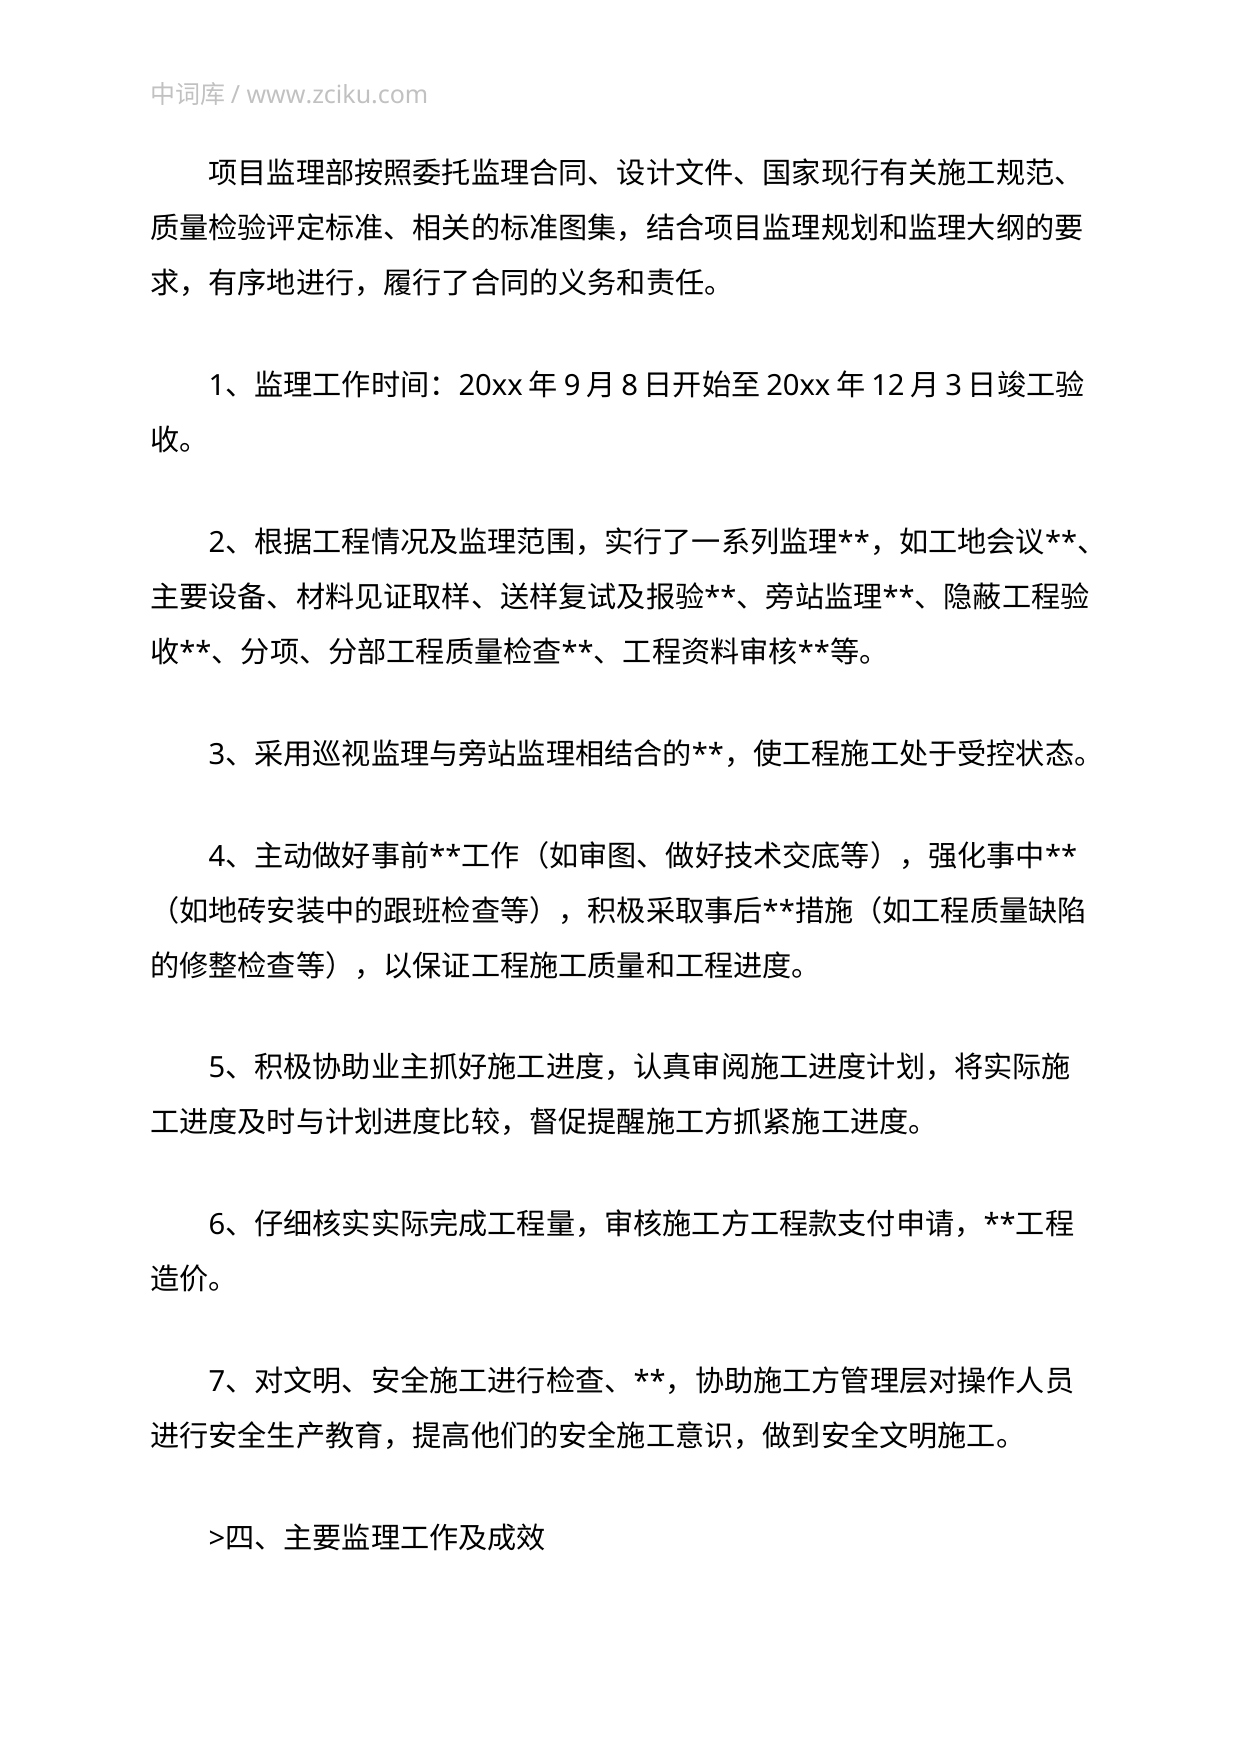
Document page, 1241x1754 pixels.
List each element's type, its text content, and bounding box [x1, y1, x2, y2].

text 1、监理工作时间：20xx年9月8日开始至20xx年12月3日竣工验收。 [150, 362, 1090, 459]
text 2、根据工程情况及监理范围，实行了一系列监理**，如工地会议**、主要设备、材料见证取样、送样复试及报验**、旁站监理**、隐蔽工程验收**、分项、分部工程质量检查**、工程资料审核**等。 [150, 518, 1090, 671]
text 6、仔细核实实际完成工程量，审核施工方工程款支付申请，**工程造价。 [150, 1201, 1090, 1298]
text 3、采用巡视监理与旁站监理相结合的**，使工程施工处于受控状态。 [150, 730, 1090, 773]
text 7、对文明、安全施工进行检查、**，协助施工方管理层对操作人员进行安全生产教育，提高他们的安全施工意识，做到安全文明施工。 [150, 1358, 1090, 1455]
text >四、主要监理工作及成效 [150, 1514, 1090, 1557]
text 5、积极协助业主抓好施工进度，认真审阅施工进度计划，将实际施工进度及时与计划进度比较，督促提醒施工方抓紧施工进度。 [150, 1044, 1090, 1141]
text 项目监理部按照委托监理合同、设计文件、国家现行有关施工规范、质量检验评定标准、相关的标准图集，结合项目监理规划和监理大纲的要求，有序地进行，履行了合同的义务和责任。 [150, 150, 1090, 302]
text 4、主动做好事前**工作（如审图、做好技术交底等），强化事中**（如地砖安装中的跟班检查等），积极采取事后**措施（如工程质量缺陷的修整检查等），以保证工程施工质量和工程进度。 [150, 832, 1090, 984]
